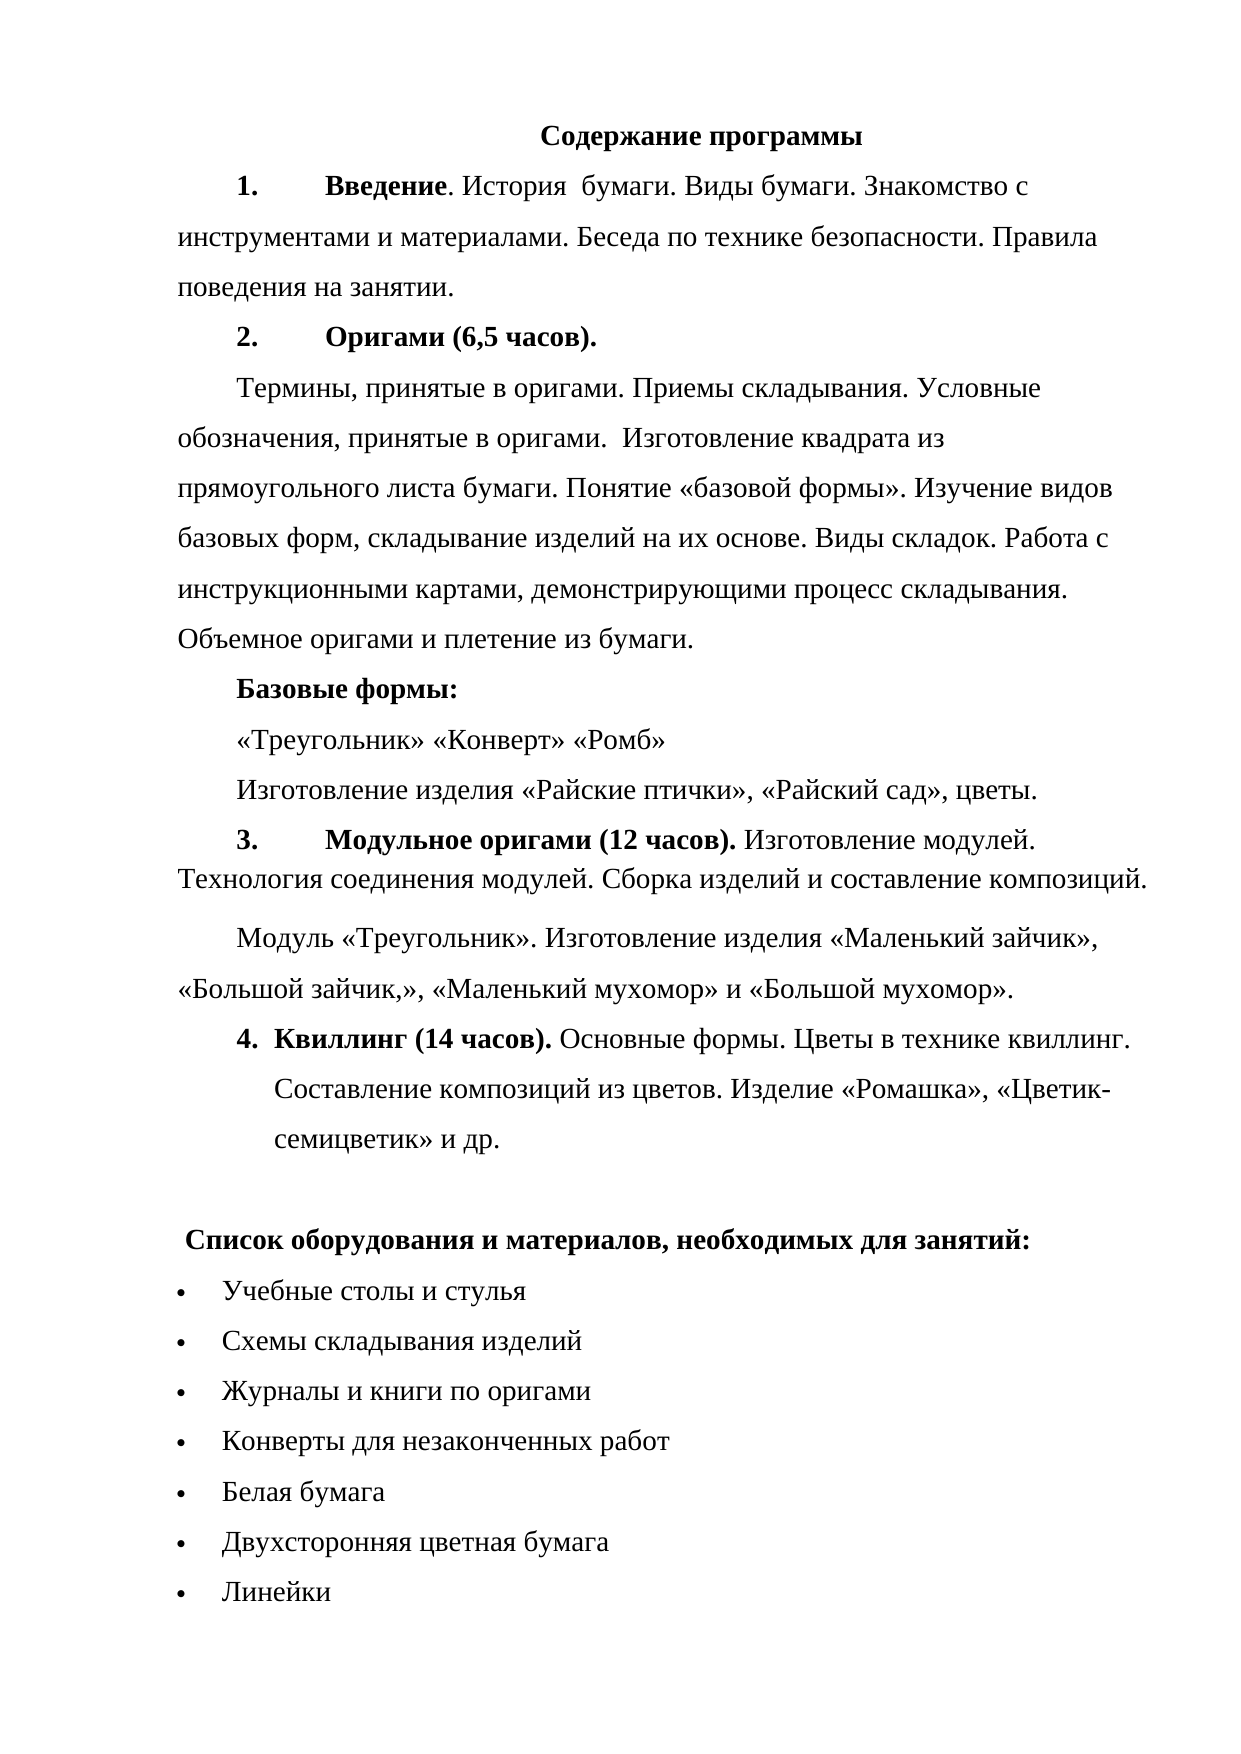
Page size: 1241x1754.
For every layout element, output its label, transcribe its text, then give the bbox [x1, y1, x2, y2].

list Журналы и книги по оригами [177, 1373, 1152, 1407]
list Учебные столы и стулья [177, 1273, 1152, 1306]
list Конверты для незаконченных работ [177, 1423, 1152, 1457]
list Белая бумага [177, 1474, 1152, 1507]
list Введение. История бумаги. Виды бумаги. Знакомство с инструментами и материалами. Беседа по технике безопасности. Правила поведения на занятии. [177, 168, 1152, 303]
text «Треугольник» «Конверт» «Ромб» [177, 722, 1152, 755]
text Изготовление изделия «Райские птички», «Райский сад», цветы. [177, 772, 1152, 806]
list Модульное оригами (12 часов). Изготовление модулей. Технология соединения модулей. Сборка изделий и составление композиций. [177, 822, 1152, 894]
text Базовые формы: [177, 672, 1152, 705]
list Схемы складывания изделий [177, 1323, 1152, 1356]
text Термины, принятые в оригами. Приемы складывания. Условные обозначения, принятые в оригами. Изготовление квадрата из прямоугольного листа бумаги. Понятие «базовой формы». Изучение видов базовых форм, складывание изделий на их основе. Виды складок. Работа с инструкционными картами, демонстрирующими процесс складывания. Объемное оригами и плетение из бумаги. [177, 370, 1152, 655]
text Модуль «Треугольник». Изготовление изделия «Маленький зайчик», «Большой зайчик,», «Маленький мухомор» и «Большой мухомор». [177, 920, 1152, 1004]
list Двухсторонняя цветная бумага [177, 1524, 1152, 1558]
list Оригами (6,5 часов). [177, 319, 1152, 353]
list Линейки [177, 1574, 1152, 1608]
text Содержание программы [177, 118, 1152, 152]
list Квиллинг (14 часов). Основные формы. Цветы в технике квиллинг. Составление композиций из цветов. Изделие «Ромашка», «Цветик-семицветик» и др. [236, 1021, 1152, 1155]
text Список оборудования и материалов, необходимых для занятий: [177, 1222, 1152, 1256]
